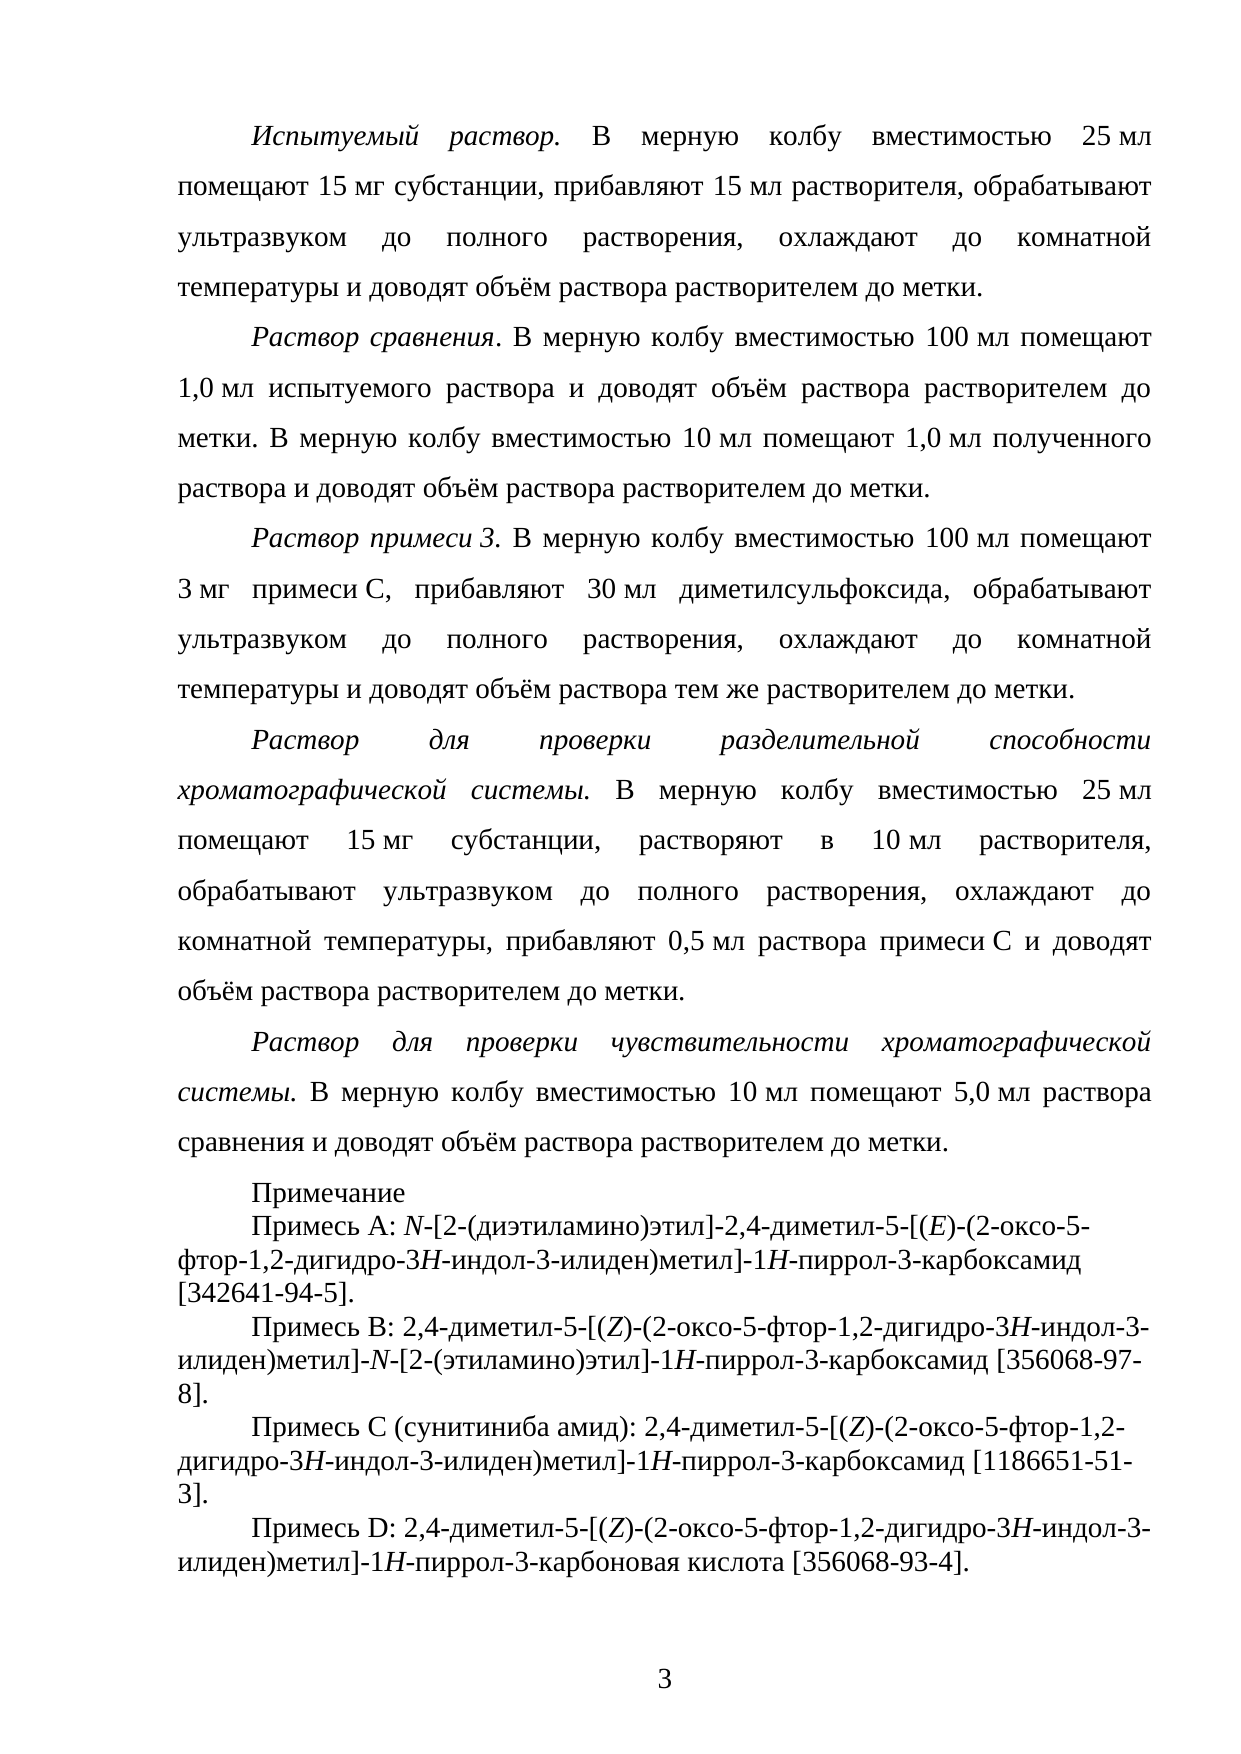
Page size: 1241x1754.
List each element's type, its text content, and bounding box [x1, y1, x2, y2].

text Примечание [177, 1175, 1152, 1208]
text Раствор для проверки чувствительности хроматографической системы. В мерную колбу вместимостью 10 мл помещают 5,0 мл раствора сравнения и доводят объём раствора растворителем до метки. [177, 1024, 1152, 1158]
text Примесь В: 2,4-диметил-5-[(Z)-(2-оксо-5-фтор-1,2-дигидро-3H-индол-3-илиден)метил]-N-[2-(этиламино)этил]-1H-пиррол-3-карбоксамид [356068-97-8]. [177, 1309, 1152, 1409]
text Раствор для проверки разделительной способности хроматографической системы. В мерную колбу вместимостью 25 мл помещают 15 мг субстанции, растворяют в 10 мл растворителя, обрабатывают ультразвуком до полного растворения, охлаждают до комнатной температуры, прибавляют 0,5 мл раствора примеси С и доводят объём раствора растворителем до метки. [177, 722, 1152, 1007]
text Раствор сравнения. В мерную колбу вместимостью 100 мл помещают 1,0 мл испытуемого раствора и доводят объём раствора растворителем до метки. В мерную колбу вместимостью 10 мл помещают 1,0 мл полученного раствора и доводят объём раствора растворителем до метки. [177, 319, 1152, 504]
text Испытуемый раствор. В мерную колбу вместимостью 25 мл помещают 15 мг субстанции, прибавляют 15 мл растворителя, обрабатывают ультразвуком до полного растворения, охлаждают до комнатной температуры и доводят объём раствора растворителем до метки. [177, 118, 1152, 303]
text Примесь D: 2,4-диметил-5-[(Z)-(2-оксо-5-фтор-1,2-дигидро-3H-индол-3-илиден)метил]-1H-пиррол-3-карбоновая кислота [356068-93-4]. [177, 1510, 1152, 1577]
text Раствор примеси 3. В мерную колбу вместимостью 100 мл помещают 3 мг примеси С, прибавляют 30 мл диметилсульфоксида, обрабатывают ультразвуком до полного растворения, охлаждают до комнатной температуры и доводят объём раствора тем же растворителем до метки. [177, 521, 1152, 705]
text Примесь С (сунитиниба амид): 2,4-диметил-5-[(Z)-(2-оксо-5-фтор-1,2-дигидро-3H-индол-3-илиден)метил]-1H-пиррол-3-карбоксамид [1186651-51-3]. [177, 1409, 1152, 1510]
text Примесь А: N-[2-(диэтиламино)этил]-2,4-диметил-5-[(E)-(2-оксо-5-фтор-1,2-дигидро-3H-индол-3-илиден)метил]-1H-пиррол-3-карбоксамид [342641-94-5]. [177, 1208, 1152, 1309]
